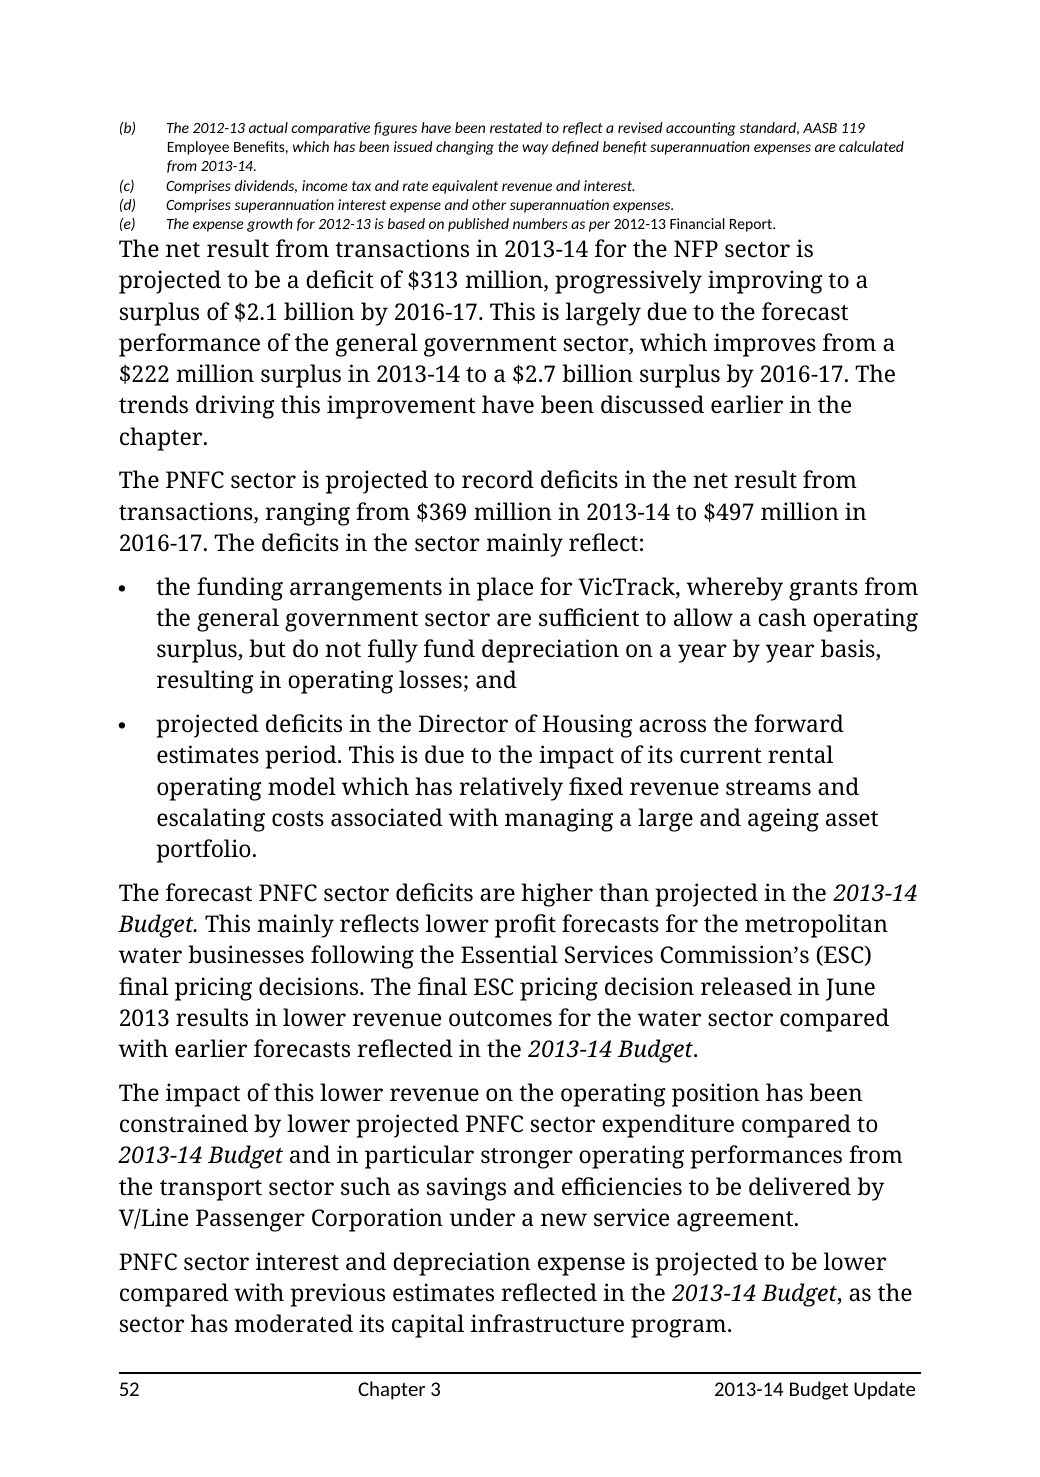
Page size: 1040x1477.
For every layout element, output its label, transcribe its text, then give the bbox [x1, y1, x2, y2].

text (d) Comprises superannuation interest expense and other superannuation expenses. [118, 195, 921, 214]
text projected deficits in the Director of Housing across the forward estimates period. This is due to the impact of its current rental operating model which has relatively fixed revenue streams and escalating costs associated with managing a large and ageing asset portfolio. [118, 708, 921, 864]
text (e) The expense growth for 2012-13 is based on published numbers as per 2012-13 Financial Report. [118, 214, 921, 233]
text The PNFC sector is projected to record deficits in the net result from transactions, ranging from $369 million in 2013-14 to $497 million in 2016-17. The deficits in the sector mainly reflect: [118, 464, 921, 558]
text (b) The 2012-13 actual comparative figures have been restated to reflect a revised accounting standard, AASB 119 Employee Benefits, which has been issued changing the way defined benefit superannuation expenses are calculated from 2013-14. [118, 118, 921, 176]
list PNFC sector interest and depreciation expense is projected to be lower compared with previous estimates reflected in the 2013-14 Budget, as the sector has moderated its capital infrastructure program. [118, 1245, 921, 1339]
text the funding arrangements in place for VicTrack, whereby grants from the general government sector are sufficient to allow a cash operating surplus, but do not fully fund depreciation on a year by year basis, resulting in operating losses; and [118, 570, 921, 695]
text (c) Comprises dividends, income tax and rate equivalent revenue and interest. [118, 176, 921, 195]
text The forecast PNFC sector deficits are higher than projected in the 2013-14 Budget. This mainly reflects lower profit forecasts for the metropolitan water businesses following the Essential Services Commission’s (ESC) final pricing decisions. The final ESC pricing decision released in June 2013 results in lower revenue outcomes for the water sector compared with earlier forecasts reflected in the 2013-14 Budget. [118, 877, 921, 1064]
text The net result from transactions in 2013-14 for the NFP sector is projected to be a deficit of $313 million, progressively improving to a surplus of $2.1 billion by 2016-17. This is largely due to the forecast performance of the general government sector, which improves from a $222 million surplus in 2013-14 to a $2.7 billion surplus by 2016-17. The trends driving this improvement have been discussed earlier in the chapter. [118, 233, 921, 452]
list The impact of this lower revenue on the operating position has been constrained by lower projected PNFC sector expenditure compared to 2013-14 Budget and in particular stronger operating performances from the transport sector such as savings and efficiencies to be delivered by V/Line Passenger Corporation under a new service agreement. [118, 1077, 921, 1233]
